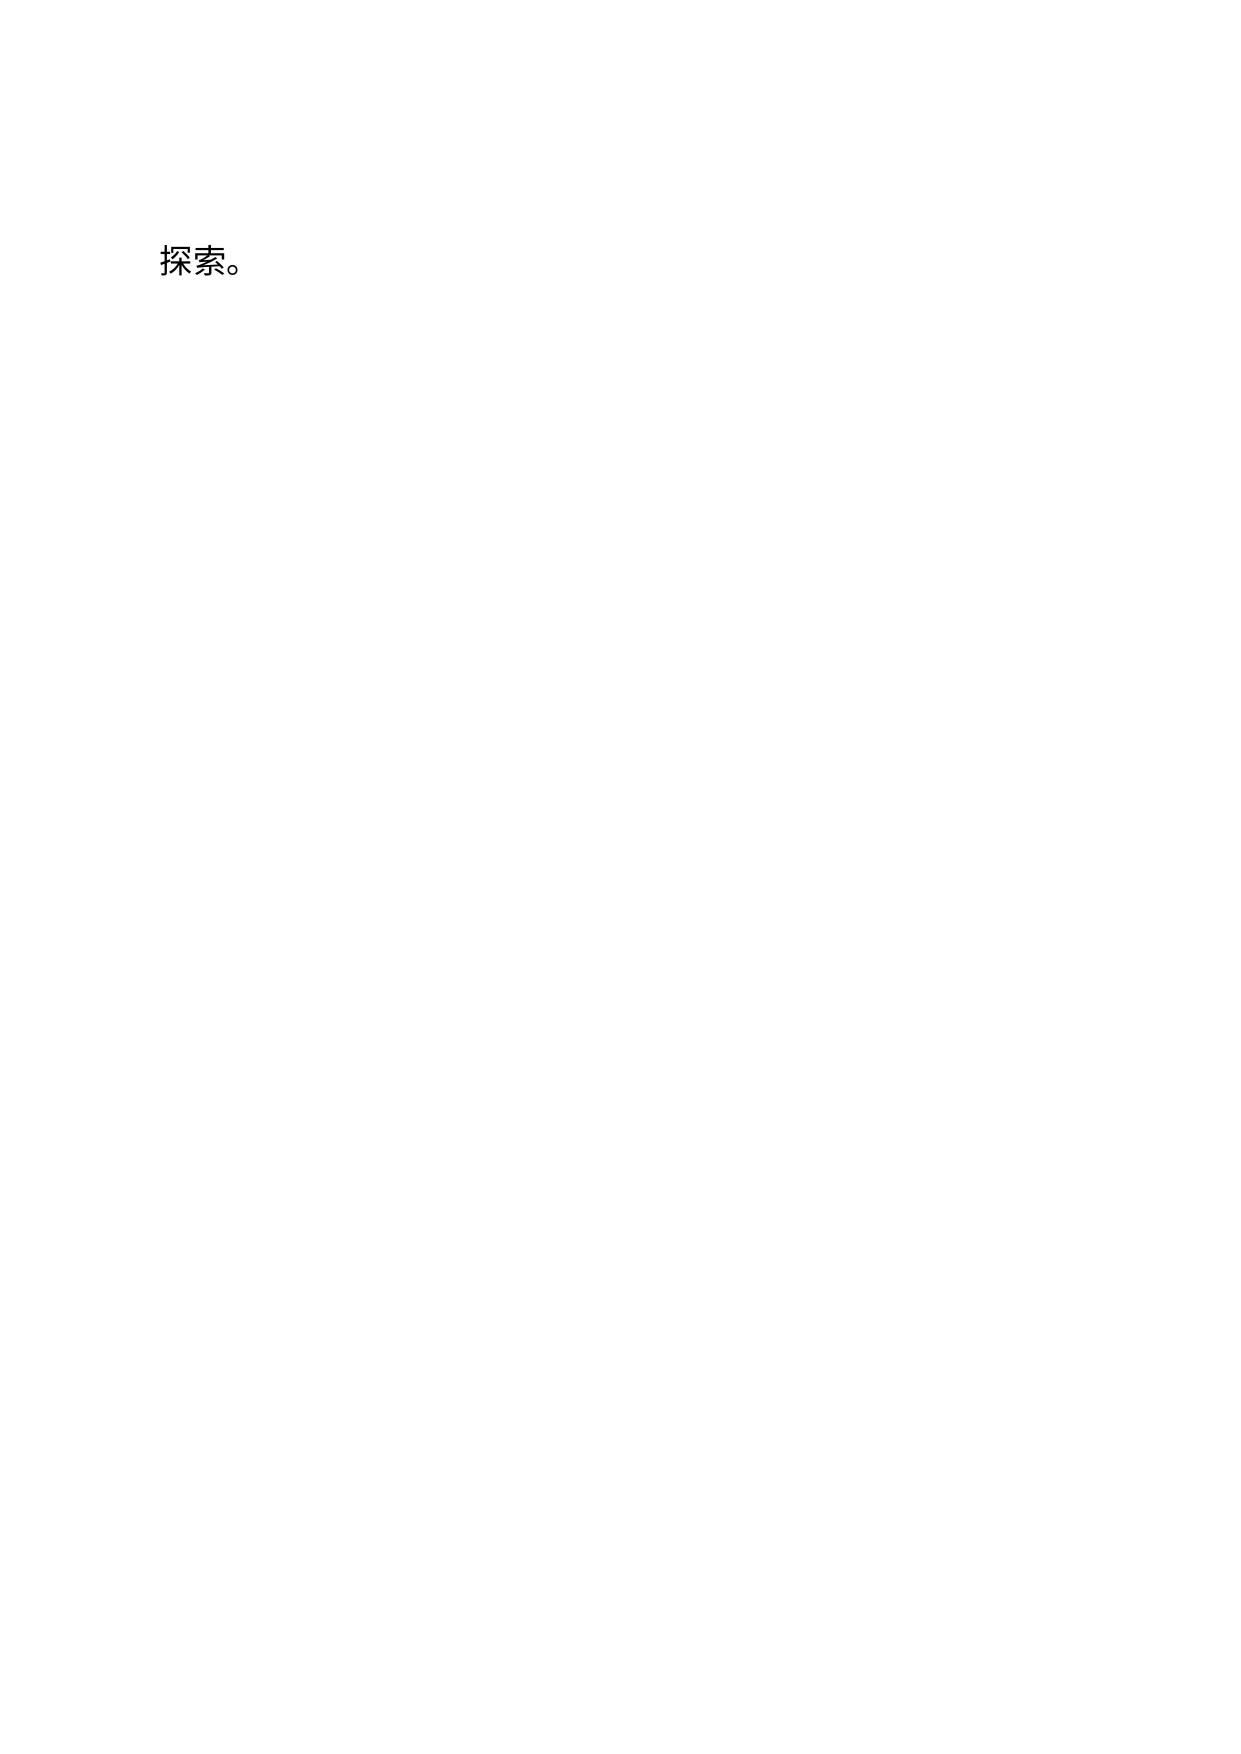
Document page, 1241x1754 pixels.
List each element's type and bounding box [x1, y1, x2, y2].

text [159, 227, 1081, 292]
